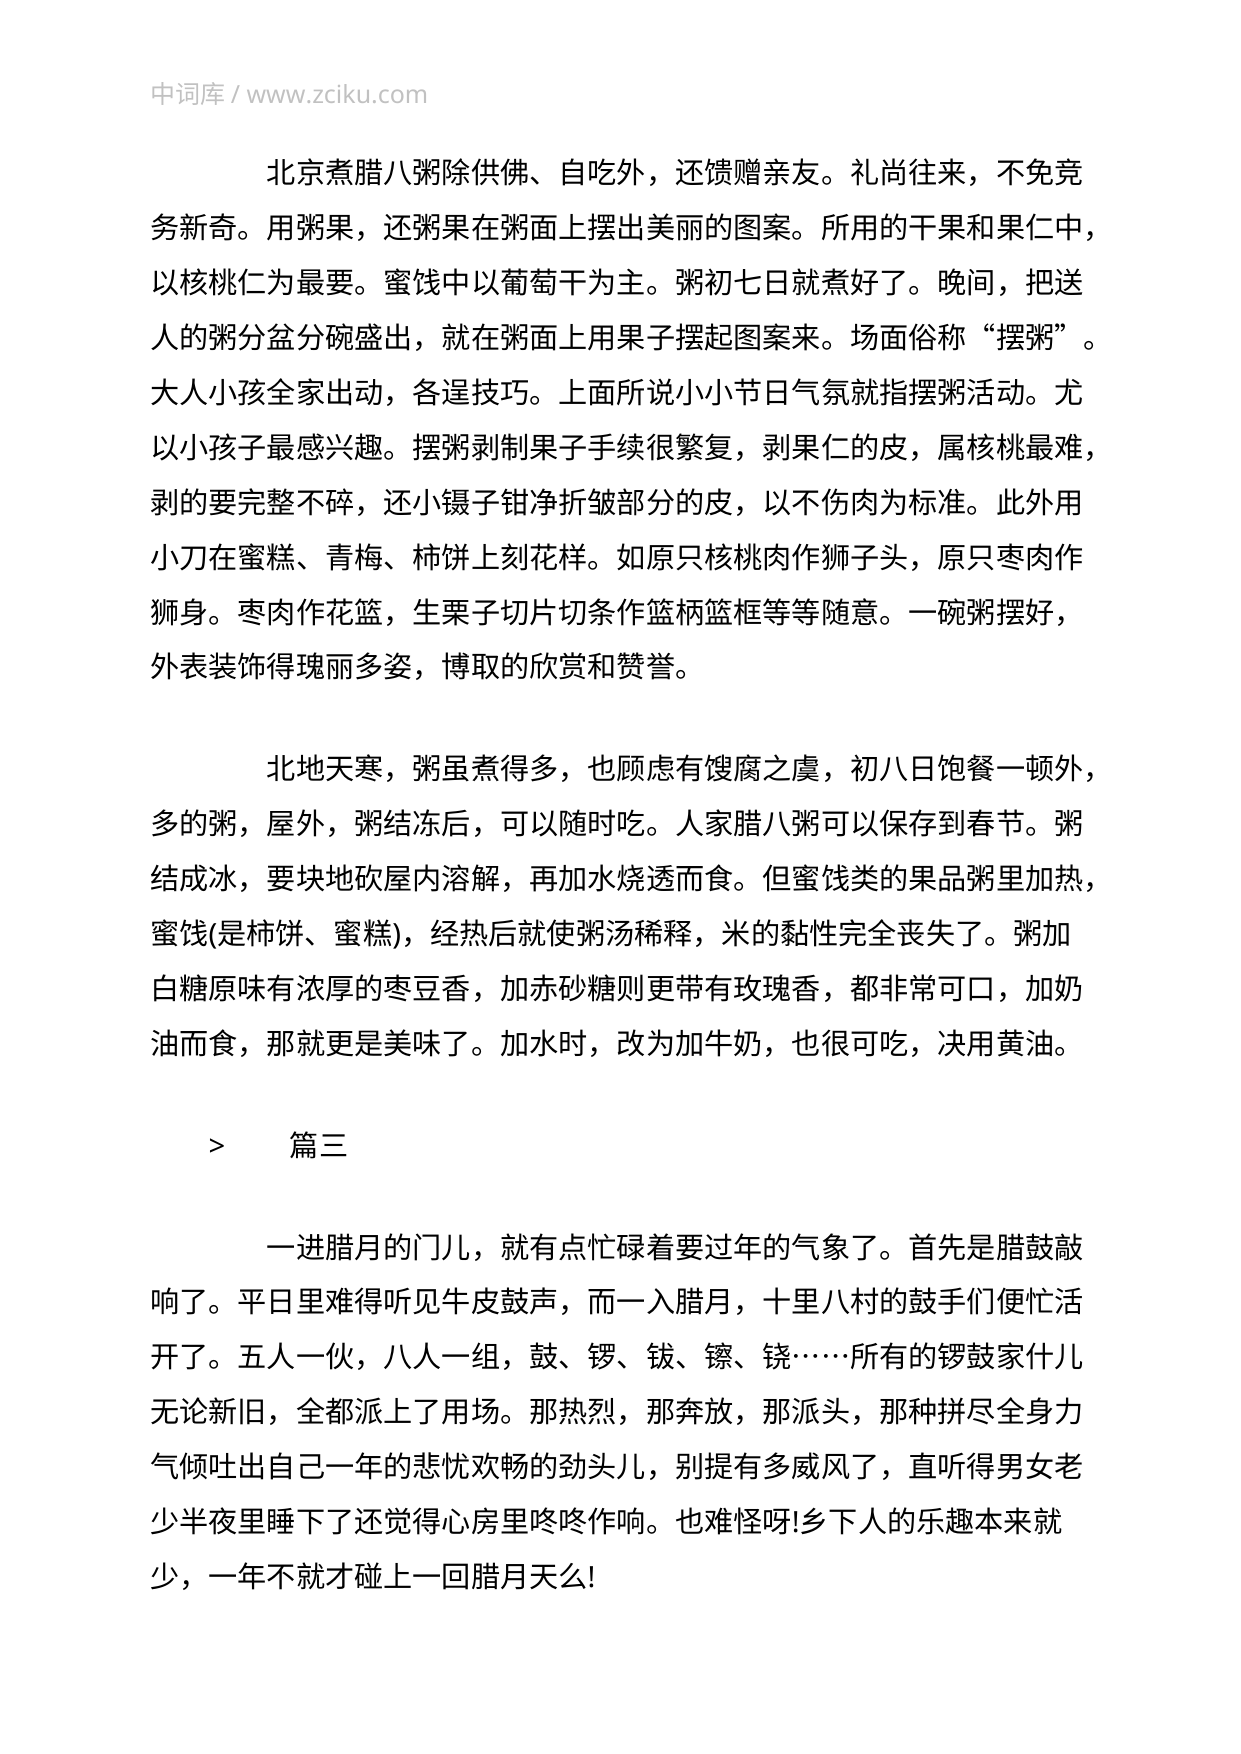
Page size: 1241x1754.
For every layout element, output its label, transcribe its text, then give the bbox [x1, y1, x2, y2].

text 一进腊月的门儿，就有点忙碌着要过年的气象了。首先是腊鼓敲响了。平日里难得听见牛皮鼓声，而一入腊月，十里八村的鼓手们便忙活开了。五人一伙，八人一组，鼓、锣、钹、镲、铙……所有的锣鼓家什儿无论新旧，全都派上了用场。那热烈，那奔放，那派头，那种拼尽全身力气倾吐出自己一年的悲忧欢畅的劲头儿，别提有多威风了，直听得男女老少半夜里睡下了还觉得心房里咚咚作响。也难怪呀!乡下人的乐趣本来就少，一年不就才碰上一回腊月天么! [150, 1224, 1090, 1596]
text 北京煮腊八粥除供佛、自吃外，还馈赠亲友。礼尚往来，不免竞务新奇。用粥果，还粥果在粥面上摆出美丽的图案。所用的干果和果仁中，以核桃仁为最要。蜜饯中以葡萄干为主。粥初七日就煮好了。晚间，把送人的粥分盆分碗盛出，就在粥面上用果子摆起图案来。场面俗称“摆粥”。大人小孩全家出动，各逞技巧。上面所说小小节日气氛就指摆粥活动。尤以小孩子最感兴趣。摆粥剥制果子手续很繁复，剥果仁的皮，属核桃最难，剥的要完整不碎，还小镊子钳净折皱部分的皮，以不伤肉为标准。此外用小刀在蜜糕、青梅、柿饼上刻花样。如原只核桃肉作狮子头，原只枣肉作狮身。枣肉作花篮，生栗子切片切条作篮柄篮框等等随意。一碗粥摆好，外表装饰得瑰丽多姿，博取的欣赏和赞誉。 [150, 150, 1090, 686]
text 北地天寒，粥虽煮得多，也顾虑有馊腐之虞，初八日饱餐一顿外，多的粥，屋外，粥结冻后，可以随时吃。人家腊八粥可以保存到春节。粥结成冰，要块地砍屋内溶解，再加水烧透而食。但蜜饯类的果品粥里加热，蜜饯(是柿饼、蜜糕)，经热后就使粥汤稀释，米的黏性完全丧失了。粥加白糖原味有浓厚的枣豆香，加赤砂糖则更带有玫瑰香，都非常可口，加奶油而食，那就更是美味了。加水时，改为加牛奶，也很可吃，决用黄油。 [150, 746, 1090, 1063]
text > 篇三 [150, 1122, 1090, 1164]
